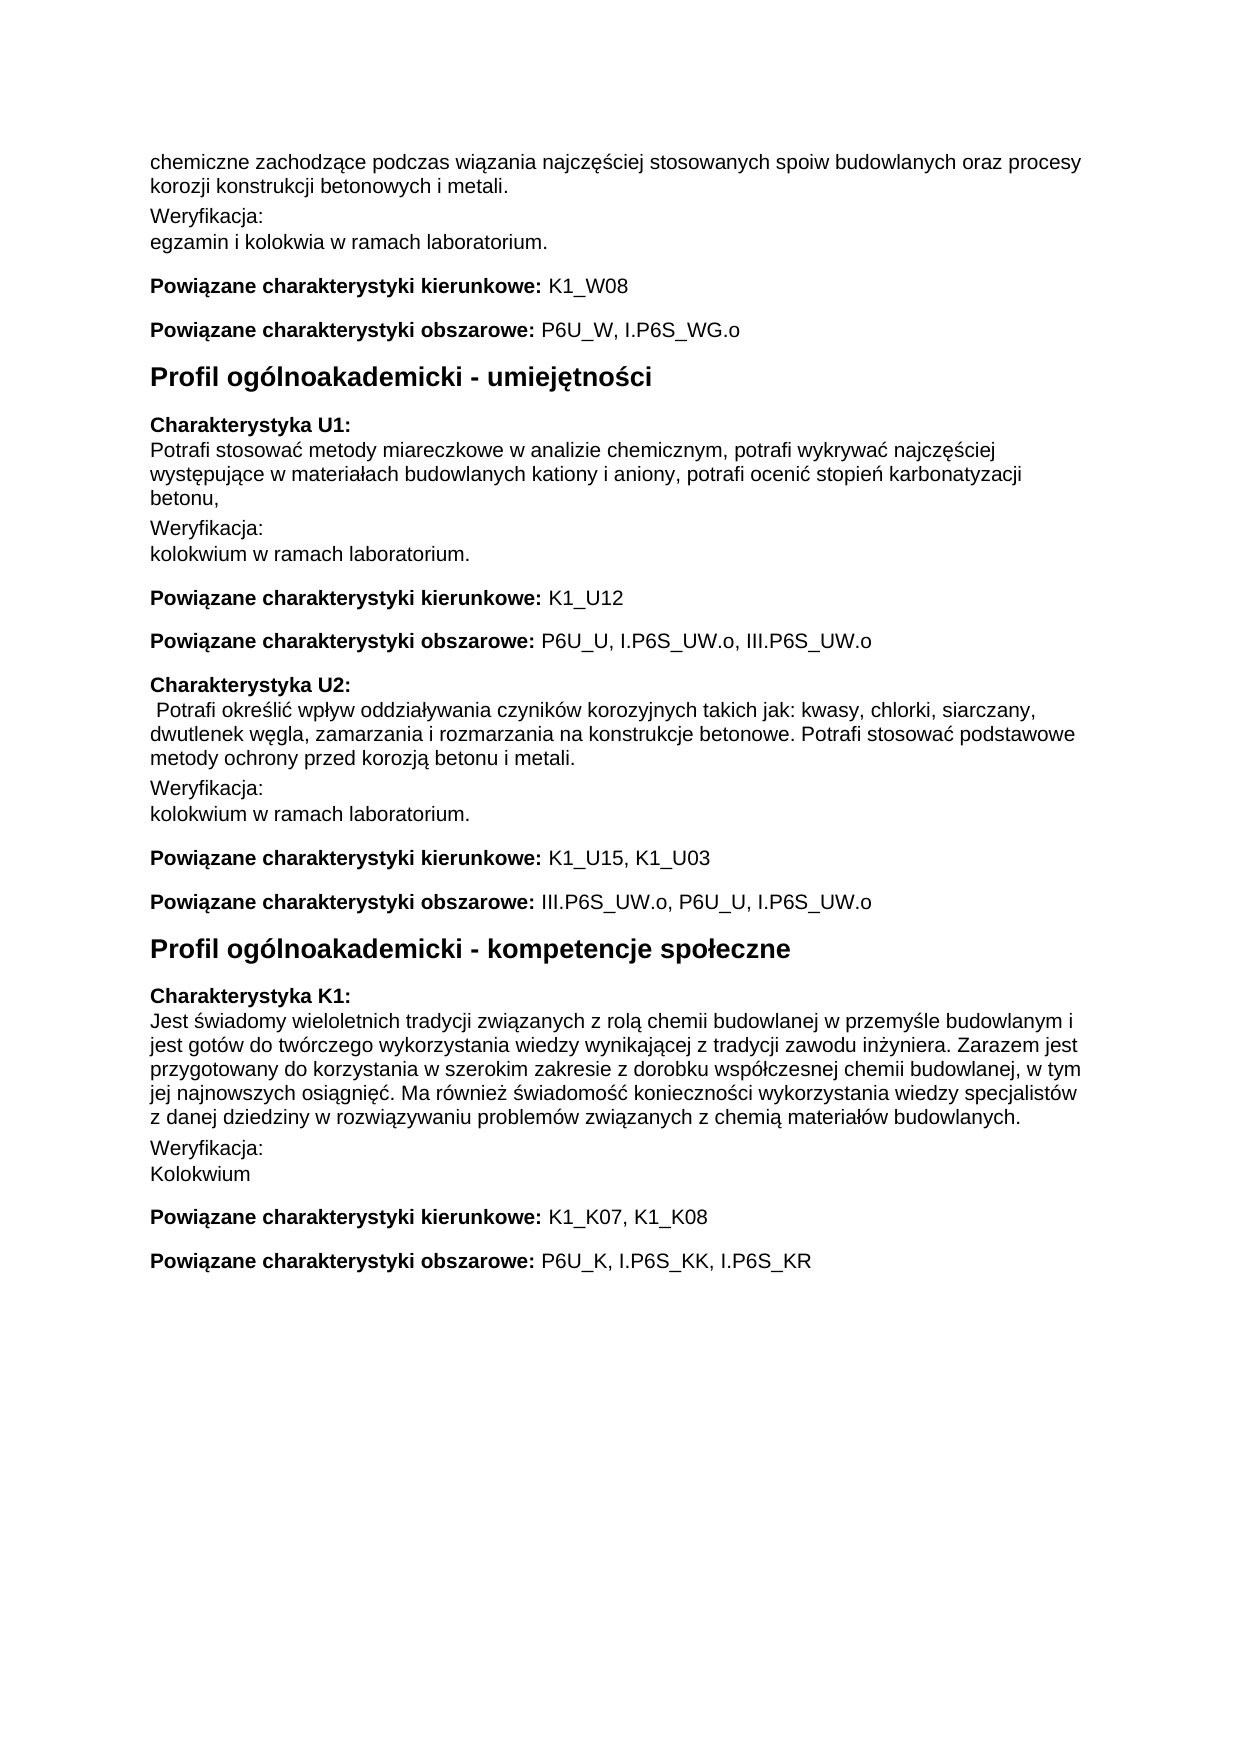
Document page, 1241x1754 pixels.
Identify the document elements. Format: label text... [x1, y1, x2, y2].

text Powiązane charakterystyki kierunkowe: K1_U12 [150, 585, 1090, 609]
text Weryfikacja: [150, 1135, 1090, 1159]
text Potrafi określić wpływ oddziaływania czyników korozyjnych takich jak: kwasy, chlorki, siarczany, dwutlenek węgla, zamarzania i rozmarzania na konstrukcje betonowe. Potrafi stosować podstawowe metody ochrony przed korozją betonu i metali. [150, 698, 1090, 770]
text Weryfikacja: [150, 516, 1090, 539]
text kolokwium w ramach laboratorium. [150, 802, 1090, 826]
text Powiązane charakterystyki obszarowe: P6U_W, I.P6S_WG.o [150, 318, 1090, 342]
subtitle Profil ogólnoakademicki - umiejętności [150, 361, 1090, 393]
text Powiązane charakterystyki obszarowe: P6U_U, I.P6S_UW.o, III.P6S_UW.o [150, 629, 1090, 653]
subtitle Profil ogólnoakademicki - kompetencje społeczne [150, 933, 1090, 964]
text Charakterystyka U2: [150, 673, 1090, 697]
text Charakterystyka U1: [150, 412, 1090, 436]
text kolokwium w ramach laboratorium. [150, 542, 1090, 566]
text Powiązane charakterystyki obszarowe: III.P6S_UW.o, P6U_U, I.P6S_UW.o [150, 889, 1090, 913]
text Powiązane charakterystyki kierunkowe: K1_W08 [150, 274, 1090, 298]
text Weryfikacja: [150, 776, 1090, 800]
text egzamin i kolokwia w ramach laboratorium. [150, 230, 1090, 254]
text Potrafi stosować metody miareczkowe w analizie chemicznym, potrafi wykrywać najczęściej występujące w materiałach budowlanych kationy i aniony, potrafi ocenić stopień karbonatyzacji betonu, [150, 437, 1090, 509]
text Powiązane charakterystyki kierunkowe: K1_K07, K1_K08 [150, 1205, 1090, 1229]
text Powiązane charakterystyki obszarowe: P6U_K, I.P6S_KK, I.P6S_KR [150, 1249, 1090, 1273]
text Jest świadomy wieloletnich tradycji związanych z rolą chemii budowlanej w przemyśle budowlanym i jest gotów do twórczego wykorzystania wiedzy wynikającej z tradycji zawodu inżyniera. Zarazem jest przygotowany do korzystania w szerokim zakresie z dorobku współczesnej chemii budowlanej, w tym jej najnowszych osiągnięć. Ma również świadomość konieczności wykorzystania wiedzy specjalistów z danej dziedziny w rozwiązywaniu problemów związanych z chemią materiałów budowlanych. [150, 1009, 1090, 1129]
text Kolokwium [150, 1161, 1090, 1185]
text Charakterystyka K1: [150, 984, 1090, 1008]
text Weryfikacja: [150, 204, 1090, 228]
text Powiązane charakterystyki kierunkowe: K1_U15, K1_U03 [150, 846, 1090, 870]
